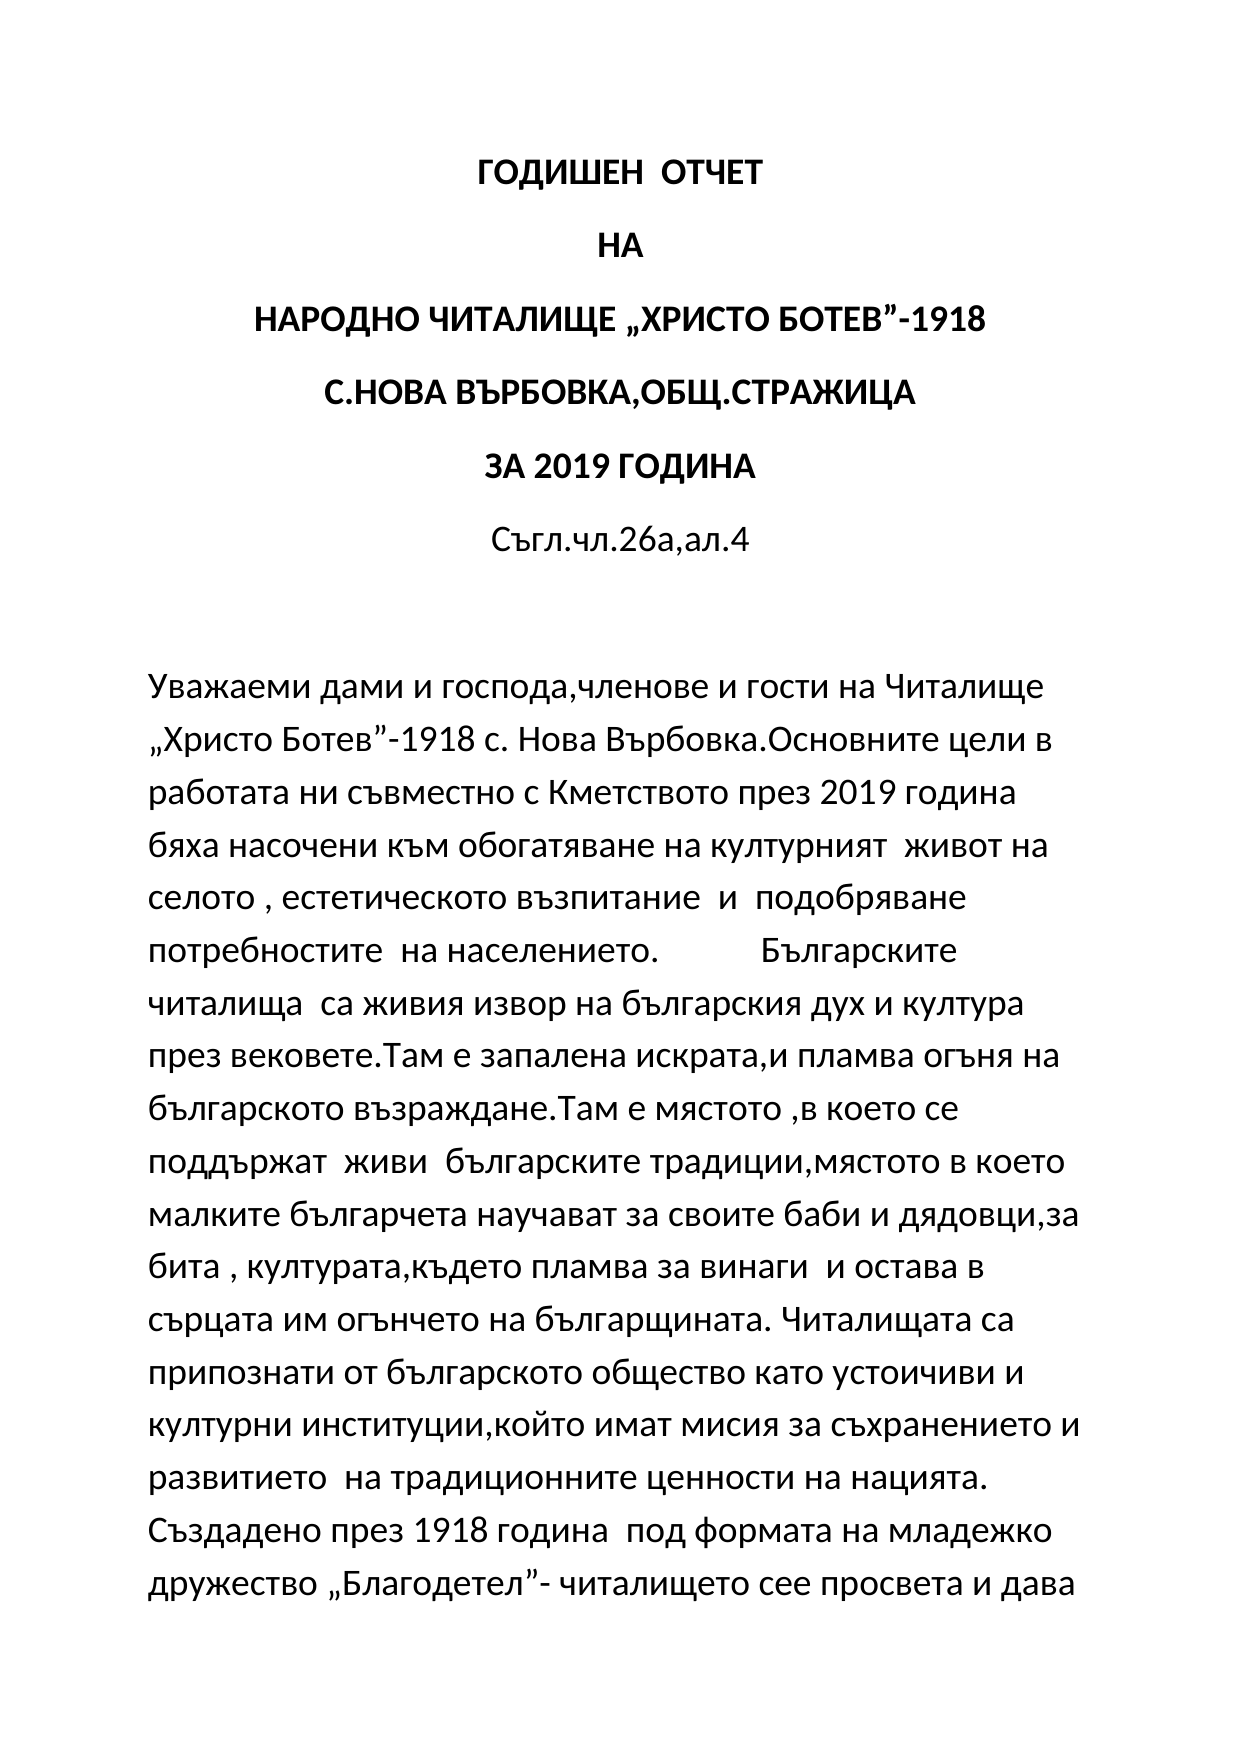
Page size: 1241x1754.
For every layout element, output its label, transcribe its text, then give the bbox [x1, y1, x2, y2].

text Съгл.чл.26а,ал.4 [148, 515, 1093, 561]
text С.НОВА ВЪРБОВКА,ОБЩ.СТРАЖИЦА [148, 368, 1093, 414]
text ЗА 2019 ГОДИНА [148, 442, 1093, 488]
text НА [148, 221, 1093, 267]
text ГОДИШЕН ОТЧЕТ [148, 148, 1093, 193]
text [148, 662, 1093, 1604]
text НАРОДНО ЧИТАЛИЩЕ „ХРИСТО БОТЕВ”-1918 [148, 295, 1093, 341]
